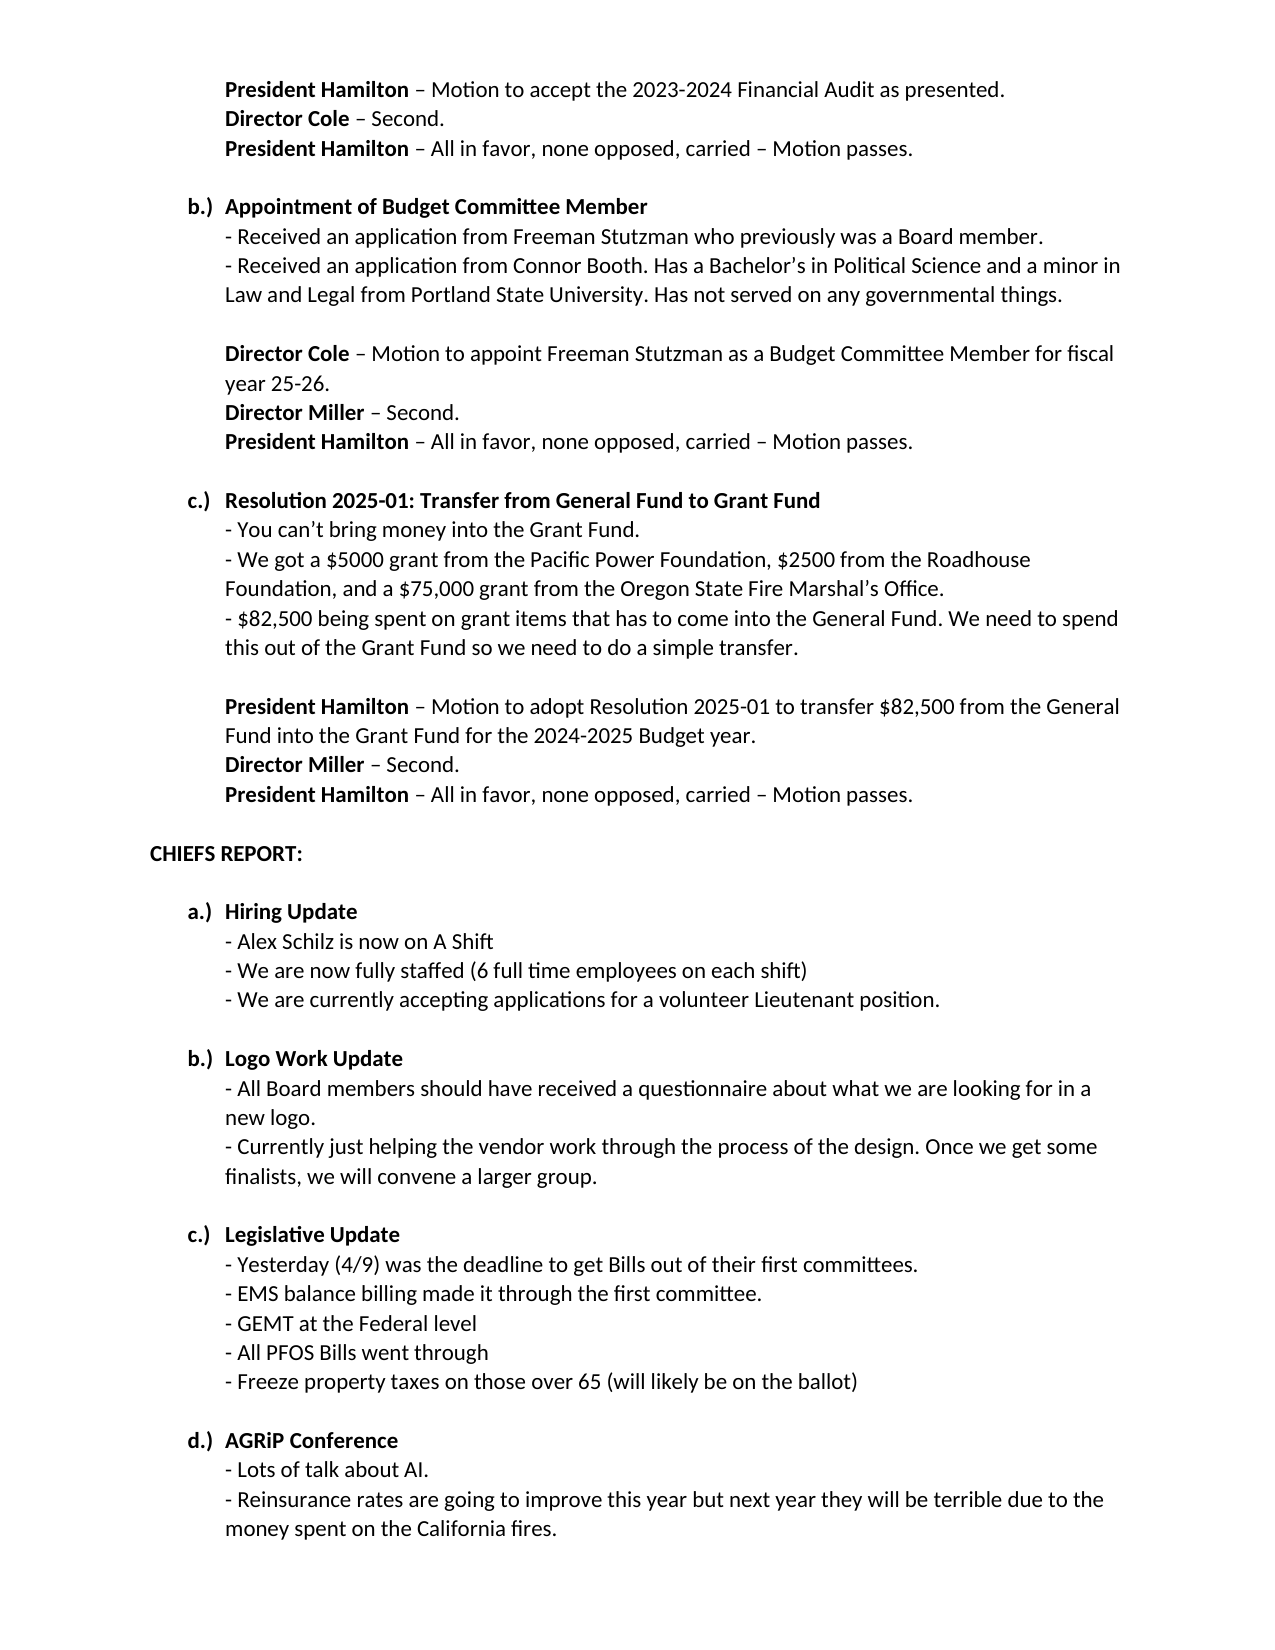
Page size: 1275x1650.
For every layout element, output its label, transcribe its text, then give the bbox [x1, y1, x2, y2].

text President Hamilton – All in favor, none opposed, carried – Motion passes. [150, 427, 1125, 456]
list - Reinsurance rates are going to improve this year but next year they will be terrible due to the money spent on the California fires. [225, 1485, 1125, 1542]
text - Received an application from Freeman Stutzman who previously was a Board member. [225, 222, 1125, 250]
list - We got a $5000 grant from the Pacific Power Foundation, $2500 from the Roadhouse Foundation, and a $75,000 grant from the Oregon State Fire Marshal’s Office. [225, 545, 1125, 602]
text - Received an application from Connor Booth. Has a Bachelor’s in Political Science and a minor in Law and Legal from Portland State University. Has not served on any governmental things. [225, 251, 1125, 309]
list - $82,500 being spent on grant items that has to come into the General Fund. We need to spend this out of the Grant Fund so we need to do a simple transfer. [225, 604, 1125, 661]
text Director Miller – Second. [225, 398, 1125, 426]
text - GEMT at the Federal level [225, 1309, 1125, 1337]
list President Hamilton – Motion to accept the 2023-2024 Financial Audit as presented. [225, 75, 1125, 103]
text CHIEFS REPORT: [150, 839, 1125, 867]
list - Alex Schilz is now on A Shift [225, 927, 1125, 955]
list - Lots of talk about AI. [225, 1456, 1125, 1484]
text President Hamilton – All in favor, none opposed, carried – Motion passes. [150, 134, 1125, 162]
list Director Miller – Second. [225, 751, 1125, 779]
text - Freeze property taxes on those over 65 (will likely be on the ballot) [225, 1367, 1125, 1396]
list - We are currently accepting applications for a volunteer Lieutenant position. [225, 986, 1125, 1014]
text - All PFOS Bills went through [225, 1338, 1125, 1366]
list Appointment of Budget Committee Member [187, 192, 1125, 221]
text - All Board members should have received a questionnaire about what we are looking for in a new logo. [225, 1074, 1125, 1131]
text - Yesterday (4/9) was the deadline to get Bills out of their first committees. [225, 1250, 1125, 1278]
list AGRiP Conference [187, 1426, 1125, 1454]
text - Currently just helping the vendor work through the process of the design. Once we get some finalists, we will convene a larger group. [225, 1132, 1125, 1190]
text President Hamilton – All in favor, none opposed, carried – Motion passes. [150, 780, 1125, 808]
list Logo Work Update [187, 1044, 1125, 1072]
text - EMS balance billing made it through the first committee. [225, 1279, 1125, 1307]
list Director Cole – Second. [225, 104, 1125, 132]
list Resolution 2025-01: Transfer from General Fund to Grant Fund [187, 486, 1125, 514]
list Legislative Update [187, 1221, 1125, 1249]
list - You can’t bring money into the Grant Fund. [225, 516, 1125, 544]
list President Hamilton – Motion to adopt Resolution 2025-01 to transfer $82,500 from the General Fund into the Grant Fund for the 2024-2025 Budget year. [225, 692, 1125, 749]
list - We are now fully staffed (6 full time employees on each shift) [225, 956, 1125, 984]
text Director Cole – Motion to appoint Freeman Stutzman as a Budget Committee Member for fiscal year 25-26. [225, 339, 1125, 397]
list Hiring Update [187, 897, 1125, 926]
